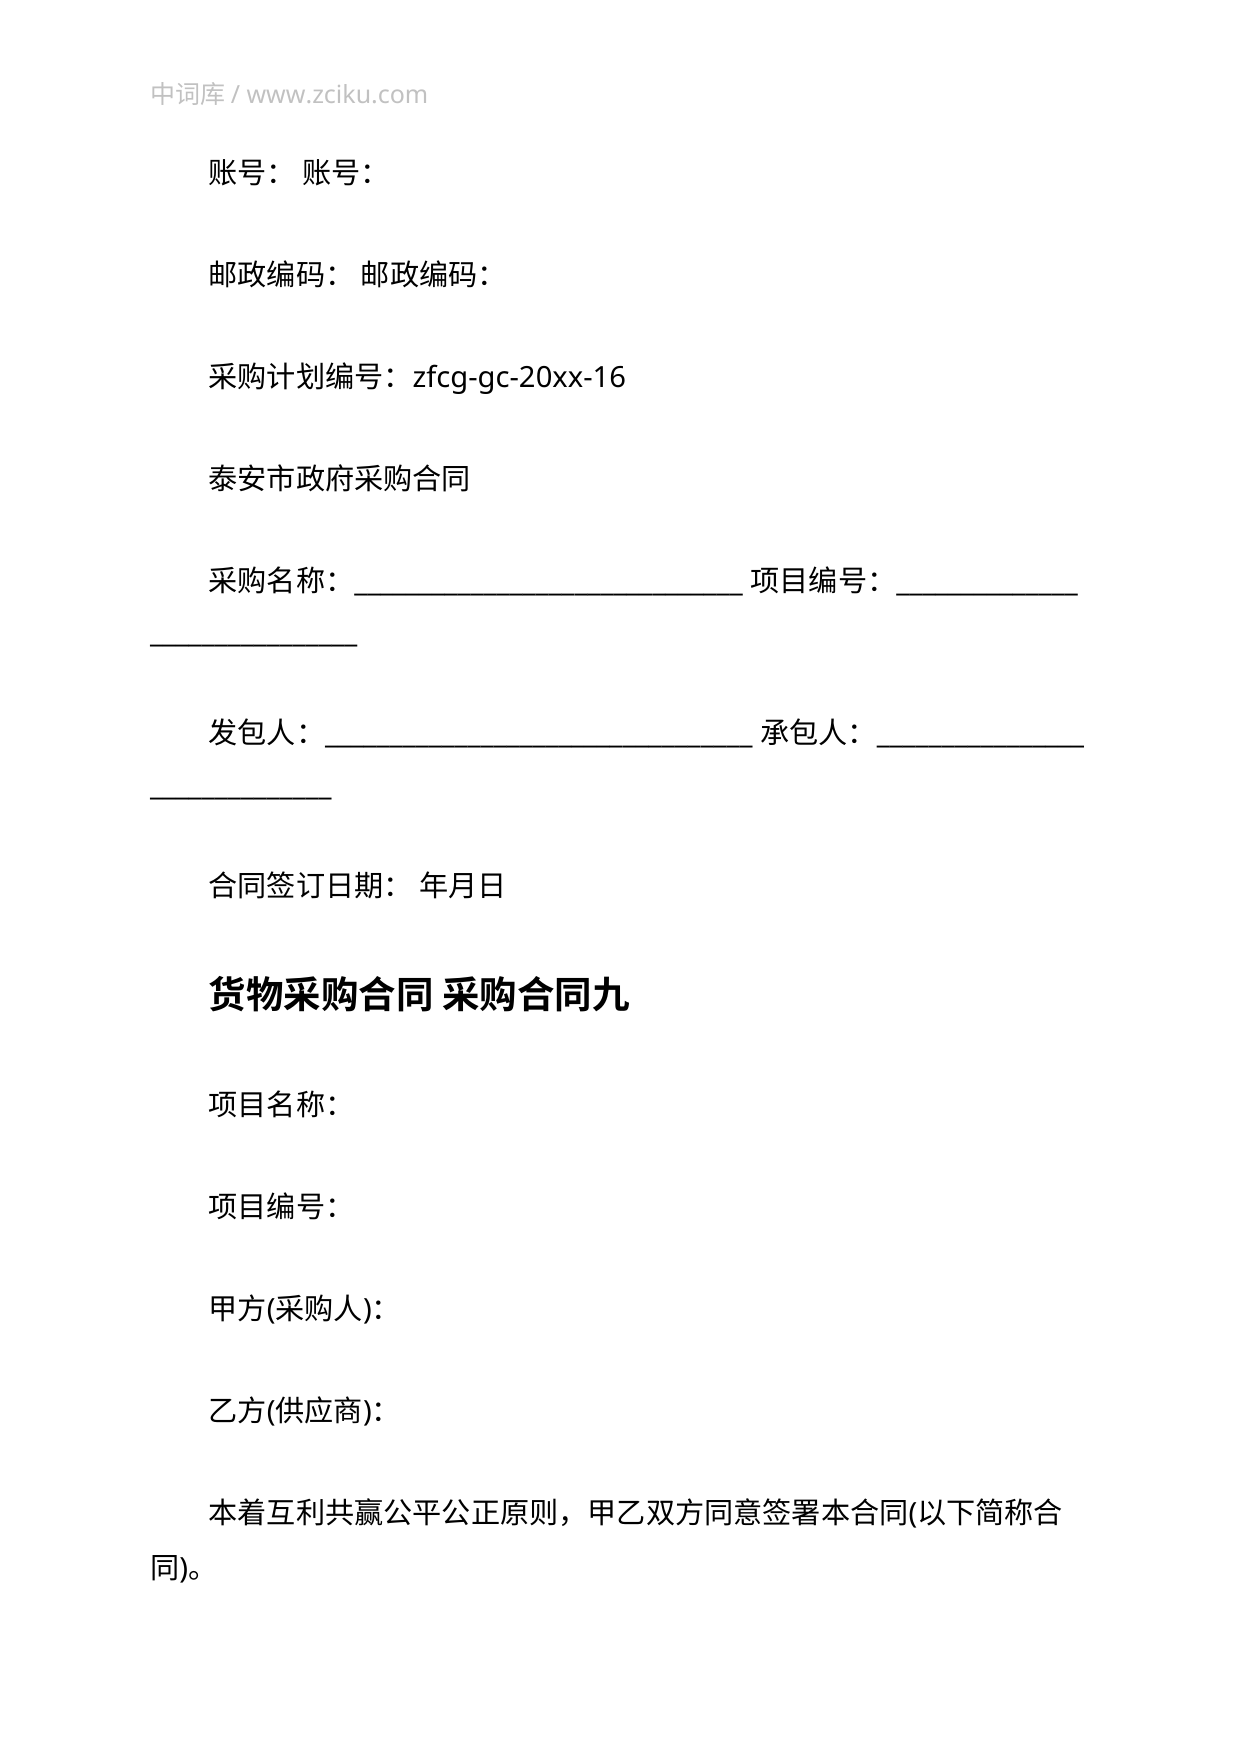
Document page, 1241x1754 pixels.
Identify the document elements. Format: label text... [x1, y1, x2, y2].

text 邮政编码： 邮政编码： [150, 252, 1090, 294]
text 发包人：_________________________________ 承包人：______________________________ [150, 710, 1090, 804]
text 本着互利共赢公平公正原则，甲乙双方同意签署本合同(以下简称合同)。 [150, 1489, 1090, 1587]
text 采购名称：______________________________ 项目编号：______________________________ [150, 557, 1090, 651]
text 项目名称： [150, 1082, 1090, 1124]
text 账号： 账号： [150, 150, 1090, 192]
text 泰安市政府采购合同 [150, 456, 1090, 498]
text 甲方(采购人)： [150, 1285, 1090, 1328]
text 货物采购合同 采购合同九 [150, 964, 1090, 1019]
text 合同签订日期： 年月日 [150, 863, 1090, 905]
text 乙方(供应商)： [150, 1387, 1090, 1430]
text 项目编号： [150, 1184, 1090, 1226]
text 采购计划编号：zfcg-gc-20xx-16 [150, 353, 1090, 396]
